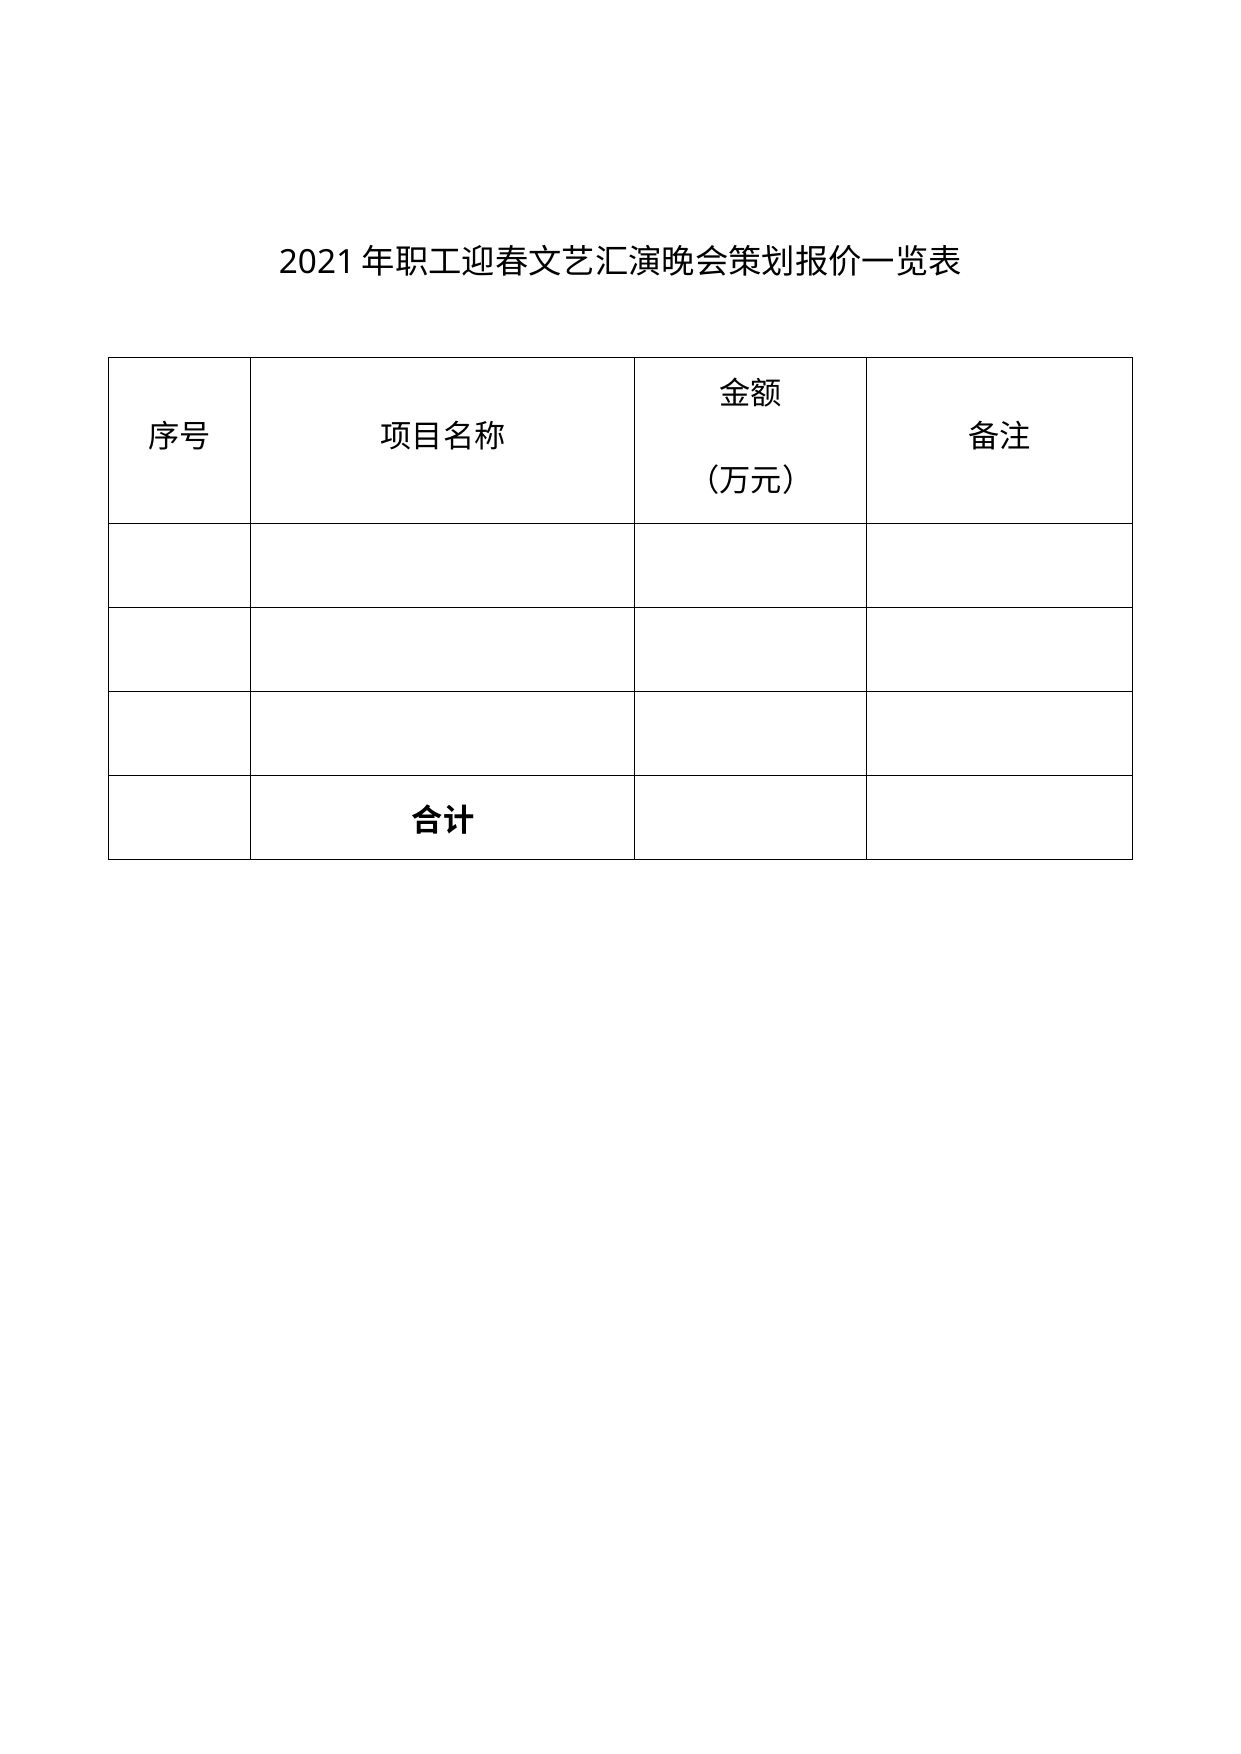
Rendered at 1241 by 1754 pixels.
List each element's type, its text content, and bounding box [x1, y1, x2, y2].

text 2021年职工迎春文艺汇演晚会策划报价一览表 [187, 227, 1053, 292]
table_cell [109, 692, 250, 775]
table_cell [635, 776, 866, 859]
table_cell 合计 [251, 776, 634, 859]
table_cell [635, 524, 866, 607]
table_cell [109, 524, 250, 607]
table_cell [635, 608, 866, 691]
table_cell [867, 776, 1132, 859]
table_cell [109, 608, 250, 691]
table_header 金额 （万元） [635, 358, 866, 523]
table_cell [251, 608, 634, 691]
table_cell [251, 524, 634, 607]
table_cell [109, 776, 250, 859]
table_cell [867, 524, 1132, 607]
table_cell [251, 692, 634, 775]
table_header 序号 [109, 358, 250, 523]
table_cell [867, 692, 1132, 775]
table_cell [635, 692, 866, 775]
table_header 备注 [867, 358, 1132, 523]
table_cell [867, 608, 1132, 691]
table_header 项目名称 [251, 358, 634, 523]
